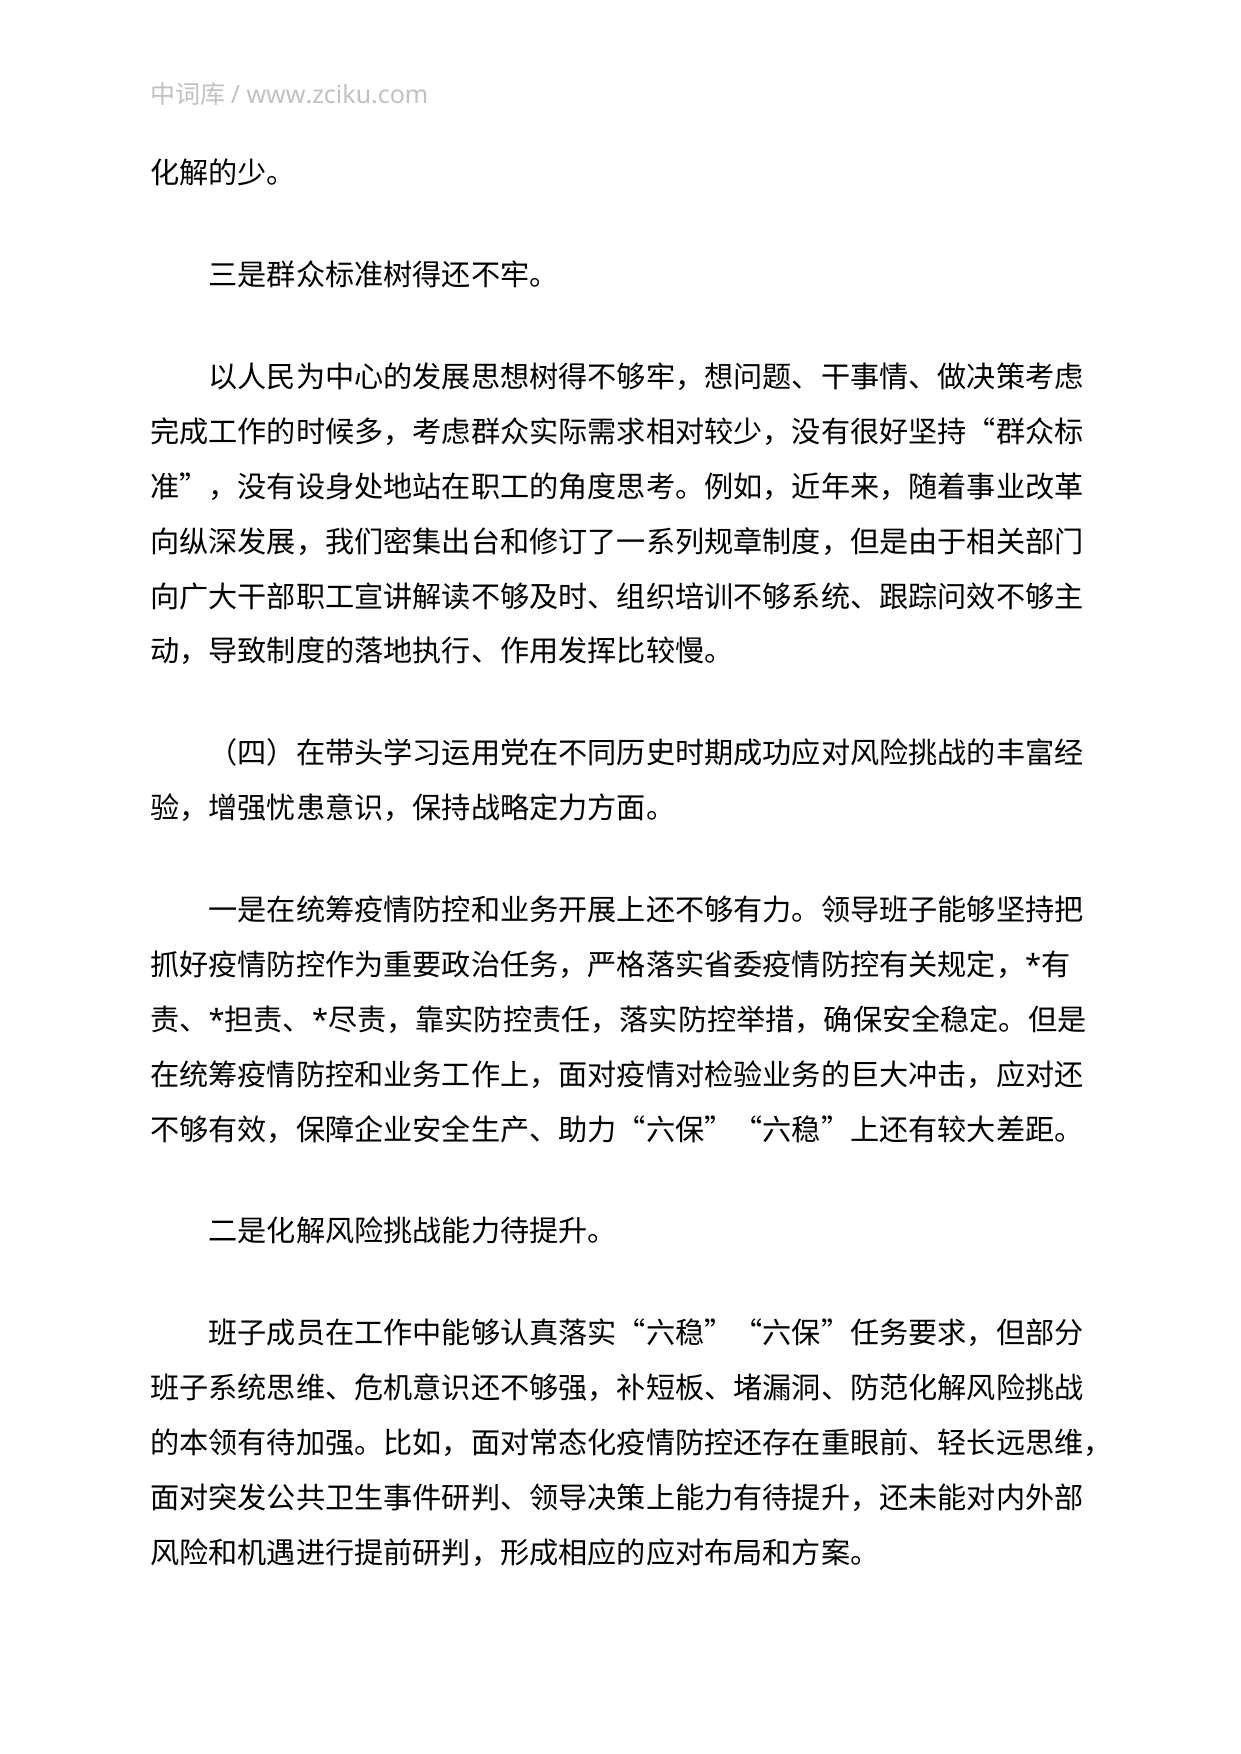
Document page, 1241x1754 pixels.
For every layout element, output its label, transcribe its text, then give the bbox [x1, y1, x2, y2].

text （四）在带头学习运用党在不同历史时期成功应对风险挑战的丰富经验，增强忧患意识，保持战略定力方面。 [150, 730, 1090, 827]
text 以人民为中心的发展思想树得不够牢，想问题、干事情、做决策考虑完成工作的时候多，考虑群众实际需求相对较少，没有很好坚持“群众标准”，没有设身处地站在职工的角度思考。例如，近年来，随着事业改革向纵深发展，我们密集出台和修订了一系列规章制度，但是由于相关部门向广大干部职工宣讲解读不够及时、组织培训不够系统、跟踪问效不够主动，导致制度的落地执行、作用发挥比较慢。 [150, 353, 1090, 670]
text 一是在统筹疫情防控和业务开展上还不够有力。领导班子能够坚持把抓好疫情防控作为重要政治任务，严格落实省委疫情防控有关规定，*有责、*担责、*尽责，靠实防控责任，落实防控举措，确保安全稳定。但是在统筹疫情防控和业务工作上，面对疫情对检验业务的巨大冲击，应对还不够有效，保障企业安全生产、助力“六保”“六稳”上还有较大差距。 [150, 886, 1090, 1148]
text 三是群众标准树得还不牢。 [150, 252, 1090, 294]
text 班子成员在工作中能够认真落实“六稳”“六保”任务要求，但部分班子系统思维、危机意识还不够强，补短板、堵漏洞、防范化解风险挑战的本领有待加强。比如，面对常态化疫情防控还存在重眼前、轻长远思维，面对突发公共卫生事件研判、领导决策上能力有待提升，还未能对内外部风险和机遇进行提前研判，形成相应的应对布局和方案。 [150, 1310, 1090, 1572]
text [150, 150, 1090, 192]
text 二是化解风险挑战能力待提升。 [150, 1208, 1090, 1250]
